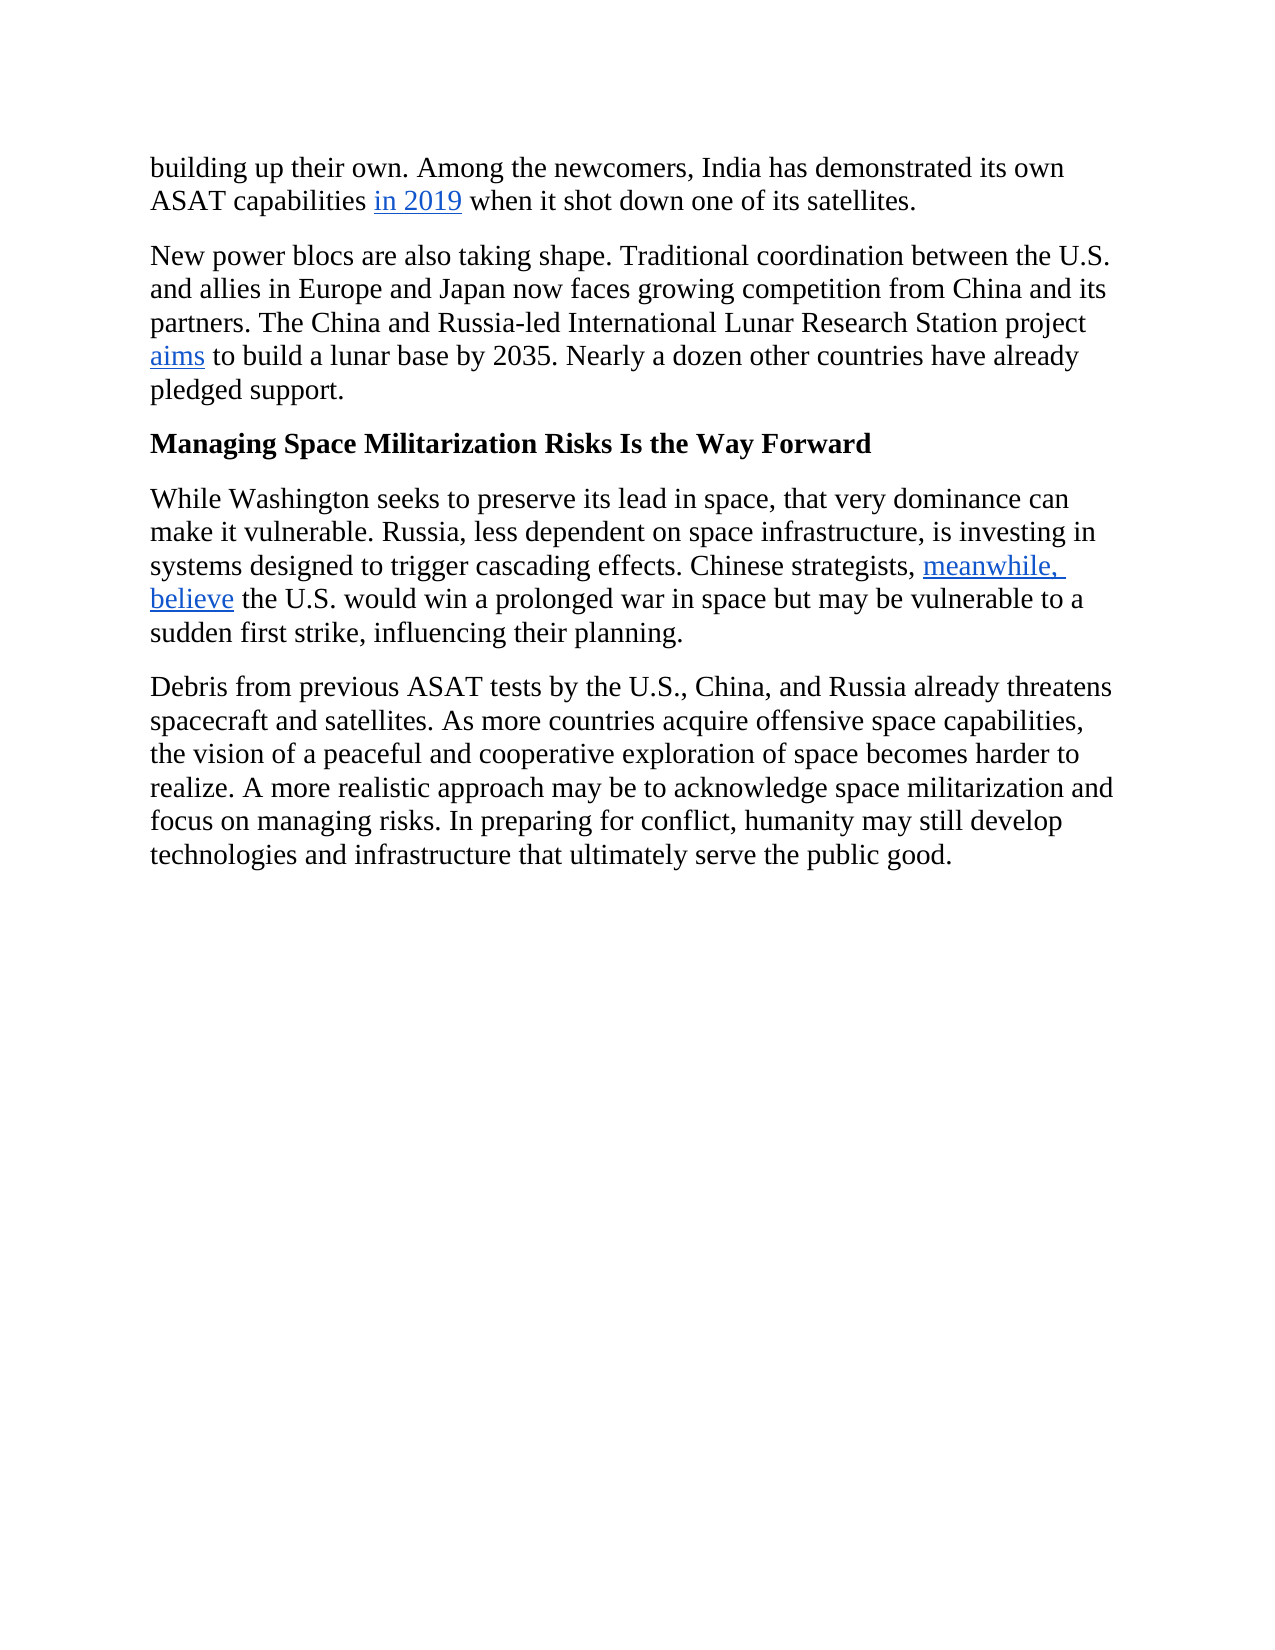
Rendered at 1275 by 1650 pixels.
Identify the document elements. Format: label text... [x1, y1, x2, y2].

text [150, 150, 1125, 217]
text Debris from previous ASAT tests by the U.S., China, and Russia already threatens spacecraft and satellites. As more countries acquire offensive space capabilities, the vision of a peaceful and cooperative exploration of space becomes harder to realize. A more realistic approach may be to acknowledge space militarization and focus on managing risks. In preparing for conflict, humanity may still develop technologies and infrastructure that ultimately serve the public good. [150, 669, 1125, 871]
text Managing Space Militarization Risks Is the Way Forward [150, 426, 1125, 460]
text While Washington seeks to preserve its lead in space, that very dominance can make it vulnerable. Russia, less dependent on space infrastructure, is investing in systems designed to trigger cascading effects. Chinese strategists, meanwhile, believe the U.S. would win a prolonged war in space but may be vulnerable to a sudden first strike, influencing their planning. [150, 481, 1125, 648]
text New power blocs are also taking shape. Traditional coordination between the U.S. and allies in Europe and Japan now faces growing competition from China and its partners. The China and Russia-led International Lunar Research Station project aims to build a lunar base by 2035. Nearly a dozen other countries have already pledged support. [150, 238, 1125, 406]
